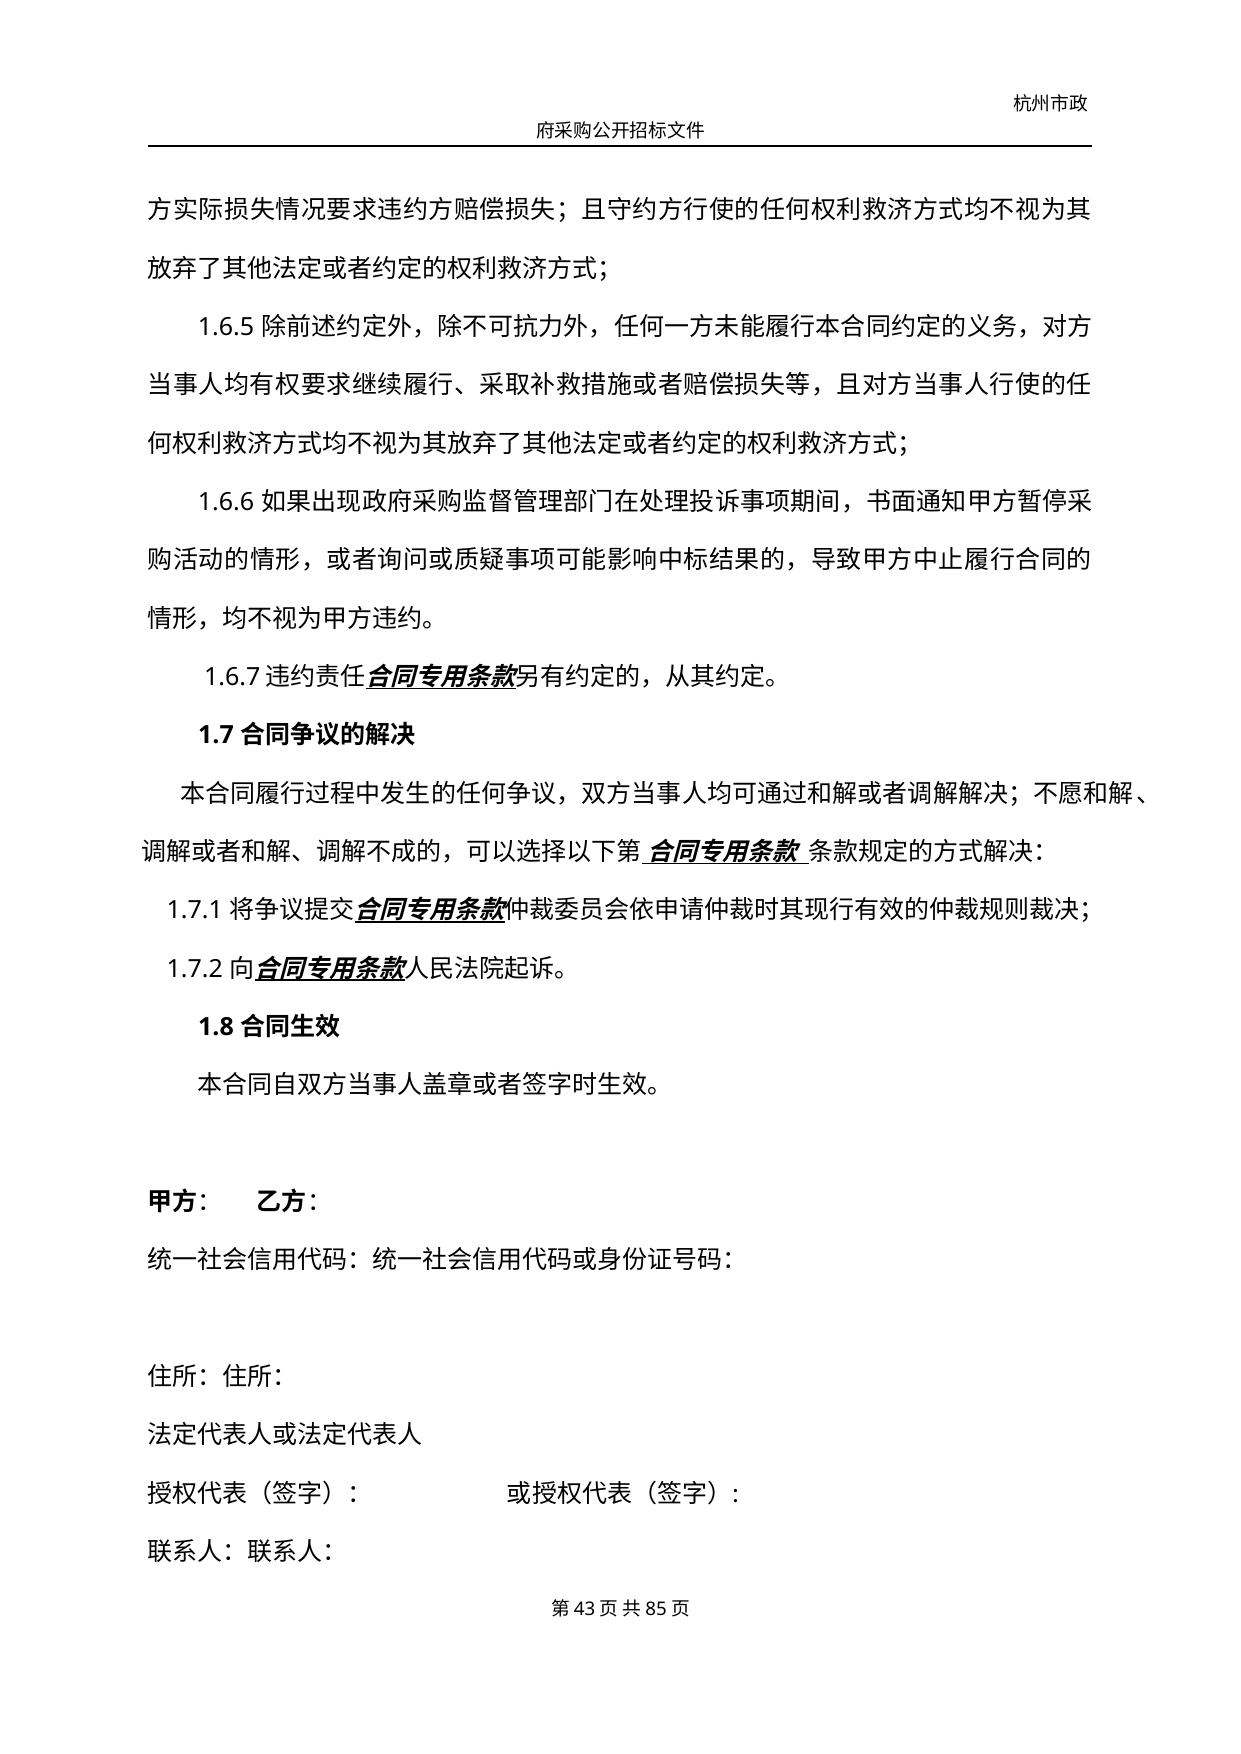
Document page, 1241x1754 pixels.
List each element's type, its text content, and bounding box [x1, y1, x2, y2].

text 授权代表（签字）： 或授权代表（签字）: [148, 1456, 1092, 1514]
text 法定代表人或法定代表人 [148, 1397, 1092, 1456]
text 1.6.7违约责任合同专用条款另有约定的，从其约定。 [104, 639, 1136, 697]
text 甲方： 乙方： [148, 1164, 1092, 1222]
text 本合同履行过程中发生的任何争议，双方当事人均可通过和解或者调解解决；不愿和解、调解或者和解、调解不成的，可以选择以下第 合同专用条款 条款规定的方式解决： [141, 756, 1136, 872]
text 1.6.6 如果出现政府采购监督管理部门在处理投诉事项期间，书面通知甲方暂停采购活动的情形，或者询问或质疑事项可能影响中标结果的，导致甲方中止履行合同的情形，均不视为甲方违约。 [148, 464, 1092, 639]
text 联系人：联系人： [148, 1514, 1092, 1572]
text 1.8 合同生效 [148, 989, 1092, 1047]
text 1.7.2 向合同专用条款人民法院起诉。 [104, 931, 1136, 989]
text 统一社会信用代码：统一社会信用代码或身份证号码： [148, 1222, 1092, 1281]
text 1.7 合同争议的解决 [148, 697, 1092, 756]
text 1.7.1 将争议提交合同专用条款仲裁委员会依申请仲裁时其现行有效的仲裁规则裁决； [104, 872, 1136, 931]
text 1.6.5 除前述约定外，除不可抗力外，任何一方未能履行本合同约定的义务，对方当事人均有权要求继续履行、采取补救措施或者赔偿损失等，且对方当事人行使的任何权利救济方式均不视为其放弃了其他法定或者约定的权利救济方式； [148, 289, 1092, 464]
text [148, 172, 1092, 289]
text 本合同自双方当事人盖章或者签字时生效。 [148, 1047, 1092, 1106]
text 住所：住所： [148, 1339, 1092, 1397]
